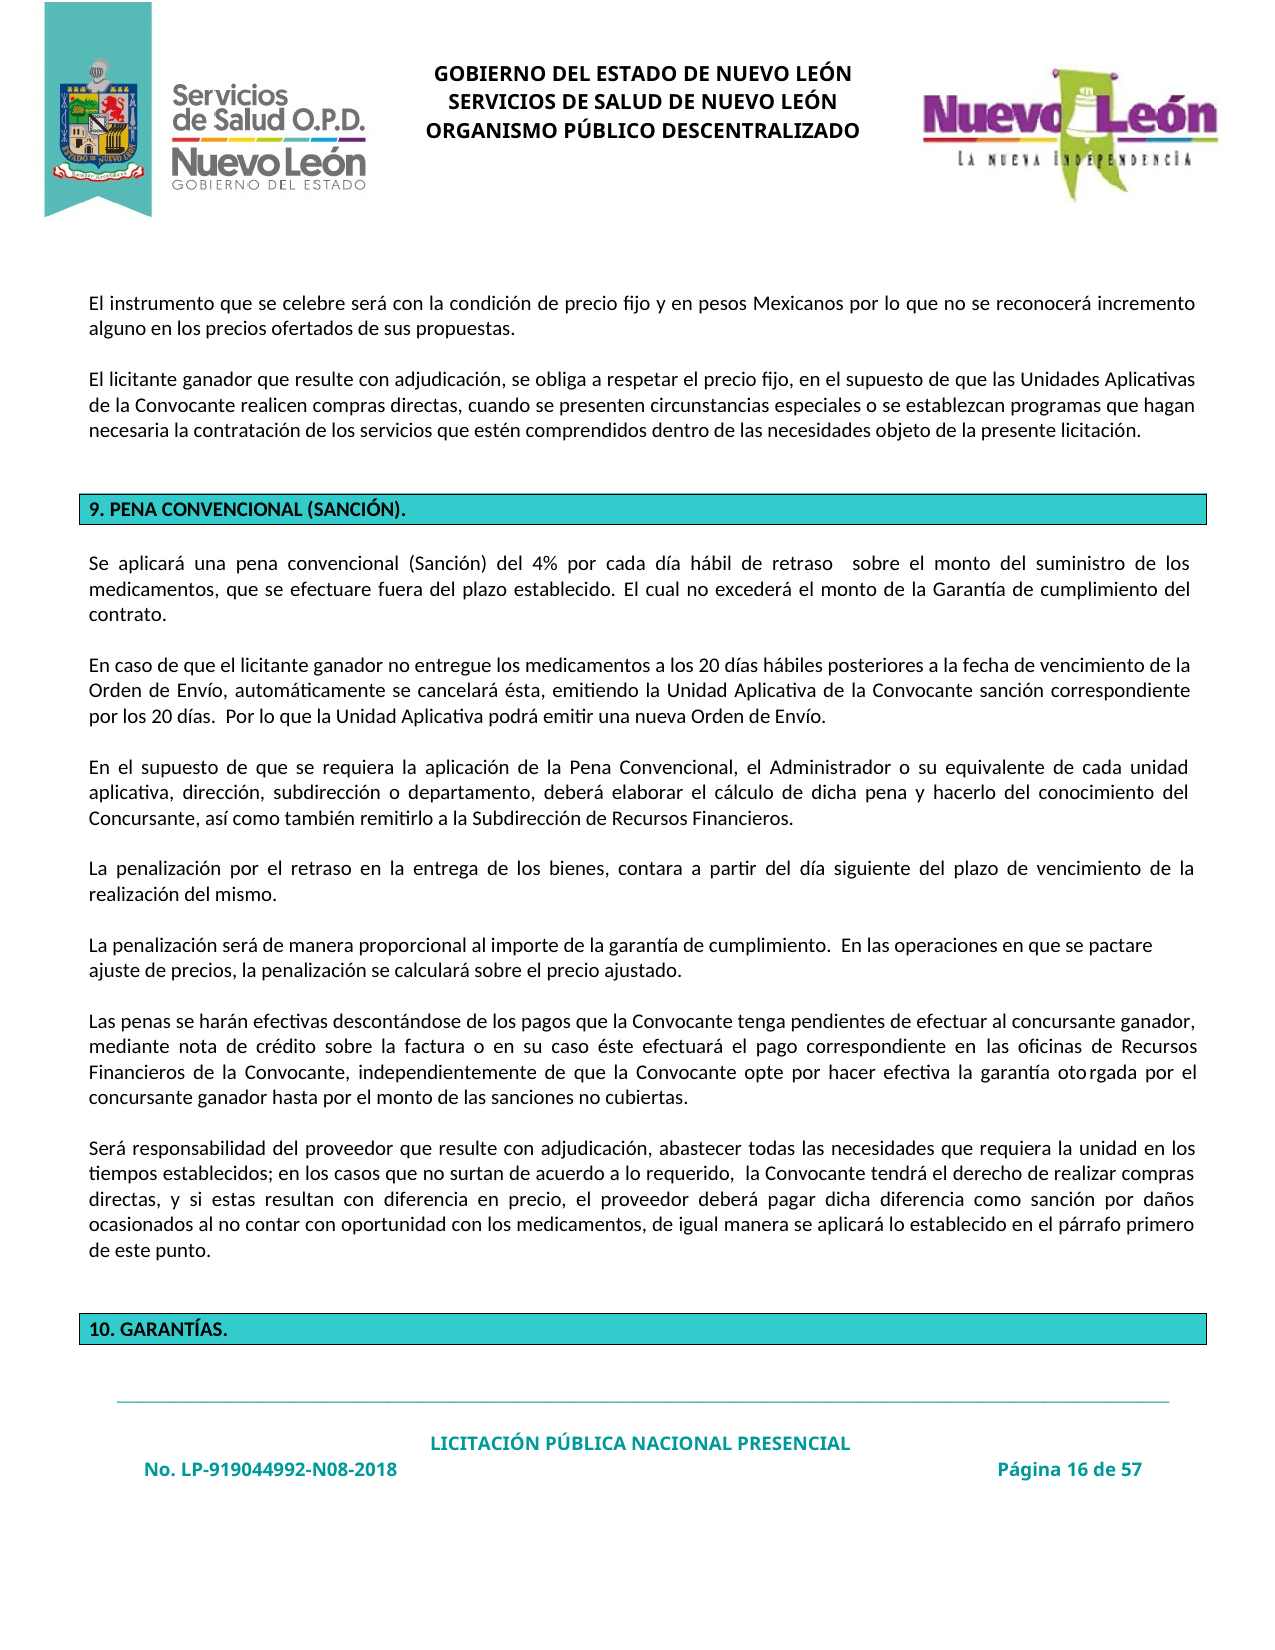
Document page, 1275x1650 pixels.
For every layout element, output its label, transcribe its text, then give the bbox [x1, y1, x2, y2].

text Será responsabilidad del proveedor que resulte con adjudicación, abastecer todas las necesidades que requiera la unidad en los tiempos establecidos; en los casos que no surtan de acuerdo a lo requerido, la Convocante tendrá el derecho de realizar compras directas, y si estas resultan con diferencia en precio, el proveedor deberá pagar dicha diferencia como sanción por daños ocasionados al no contar con oportunidad con los medicamentos, de igual manera se aplicará lo establecido en el párrafo primero de este punto. [89, 1135, 1197, 1262]
text En el supuesto de que se requiera la aplicación de la Pena Convencional, el Administrador o su equivalente de cada unidad aplicativa, dirección, subdirección o departamento, deberá elaborar el cálculo de dicha pena y hacerlo del conocimiento del Concursante, así como también remitirlo a la Subdirección de Recursos Financieros. [89, 754, 1192, 830]
picture [15, 2, 1249, 229]
text En caso de que el licitante ganador no entregue los medicamentos a los 20 días hábiles posteriores a la fecha de vencimiento de la Orden de Envío, automáticamente se cancelará ésta, emitiendo la Unidad Aplicativa de la Convocante sanción correspondiente por los 20 días. Por lo que podrá emitir una nueva Orden de Envío. [89, 652, 1192, 728]
text El licitante ganador que resulte con adjudicación, se obliga a respetar el precio fijo, en el supuesto de que las Unidades Aplicativas de la Convocante realicen compras directas, cuando se presenten circunstancias especiales o se establezcan programas que hagan necesaria la contratación de los servicios que estén comprendidos dentro de las necesidades objeto de la presente licitación. [89, 366, 1197, 443]
text 10. GARANTÍAS. [80, 1314, 1206, 1344]
text Las penas se harán efectivas descontándose de los pagos que la Convocante tenga pendientes de efectuar al concursante ganador, mediante nota de crédito sobre la factura o en su caso éste efectuará el pago correspondiente en las oficinas de Recursos Financieros de la Convocante, independientemente de que la Convocante opte por hacer efectiva la garantía otorgada por el concursante ganador hasta por el monto de las sanciones no cubiertas. [89, 1008, 1197, 1110]
list La penalización por el retraso en la entrega de los bienes, contara a partir del día siguiente del plazo de vencimiento de la realización del mismo. [89, 856, 1197, 906]
text 9. PENA CONVENCIONAL (SANCIÓN). [80, 495, 1206, 524]
text Se aplicará una pena convencional (Sanción) del 4% por cada día hábil de retraso sobre el monto del suministro de los medicamentos, que se efectuare fuera del plazo establecido. El cual no excederá el monto de de cumplimiento del contrato. [89, 551, 1192, 627]
text La penalización será de manera proporcional al importe de la garantía de cumplimiento. En las operaciones en que se pactare ajuste de precios, la penalización se calculará sobre el precio ajustado. [89, 932, 1197, 983]
text El instrumento que se celebre será con la condición de precio fijo y en pesos Mexicanos por lo que no se reconocerá incremento alguno en los precios ofertados de sus propuestas. [89, 290, 1197, 341]
